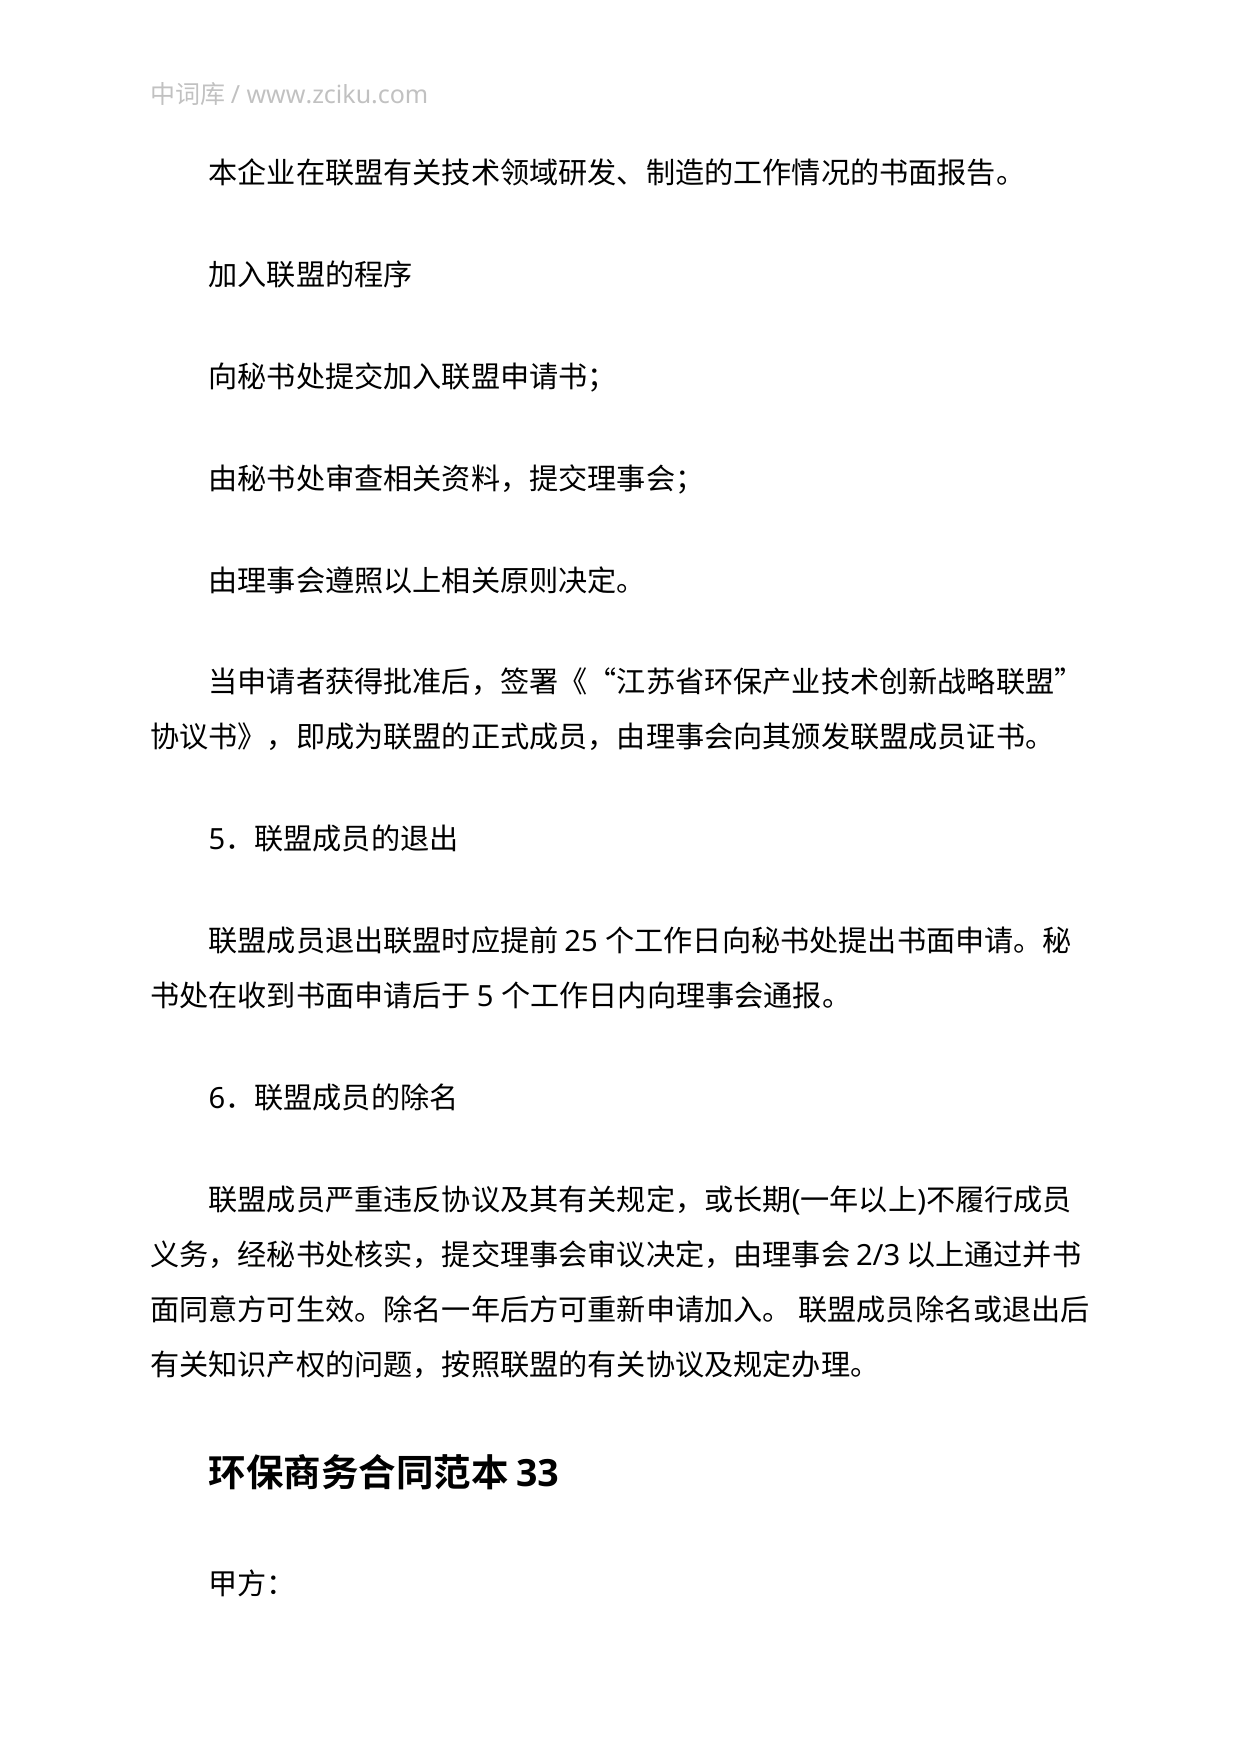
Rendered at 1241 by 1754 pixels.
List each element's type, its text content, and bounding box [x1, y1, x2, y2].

text 加入联盟的程序 [150, 252, 1090, 294]
text 6．联盟成员的除名 [150, 1074, 1090, 1117]
text 联盟成员退出联盟时应提前25 个工作日向秘书处提出书面申请。秘书处在收到书面申请后于5 个工作日内向理事会通报。 [150, 917, 1090, 1015]
text 联盟成员严重违反协议及其有关规定，或长期(一年以上)不履行成员义务，经秘书处核实，提交理事会审议决定，由理事会2/3以上通过并书面同意方可生效。除名一年后方可重新申请加入。 联盟成员除名或退出后有关知识产权的问题，按照联盟的有关协议及规定办理。 [150, 1176, 1090, 1384]
text 环保商务合同范本33 [150, 1443, 1090, 1498]
text 由理事会遵照以上相关原则决定。 [150, 557, 1090, 599]
text 当申请者获得批准后，签署《“江苏省环保产业技术创新战略联盟”协议书》，即成为联盟的正式成员，由理事会向其颁发联盟成员证书。 [150, 659, 1090, 756]
text 5．联盟成员的退出 [150, 816, 1090, 858]
text 向秘书处提交加入联盟申请书； [150, 353, 1090, 396]
text 甲方： [150, 1561, 1090, 1603]
text 由秘书处审查相关资料，提交理事会； [150, 455, 1090, 498]
text 本企业在联盟有关技术领域研发、制造的工作情况的书面报告。 [150, 150, 1090, 192]
